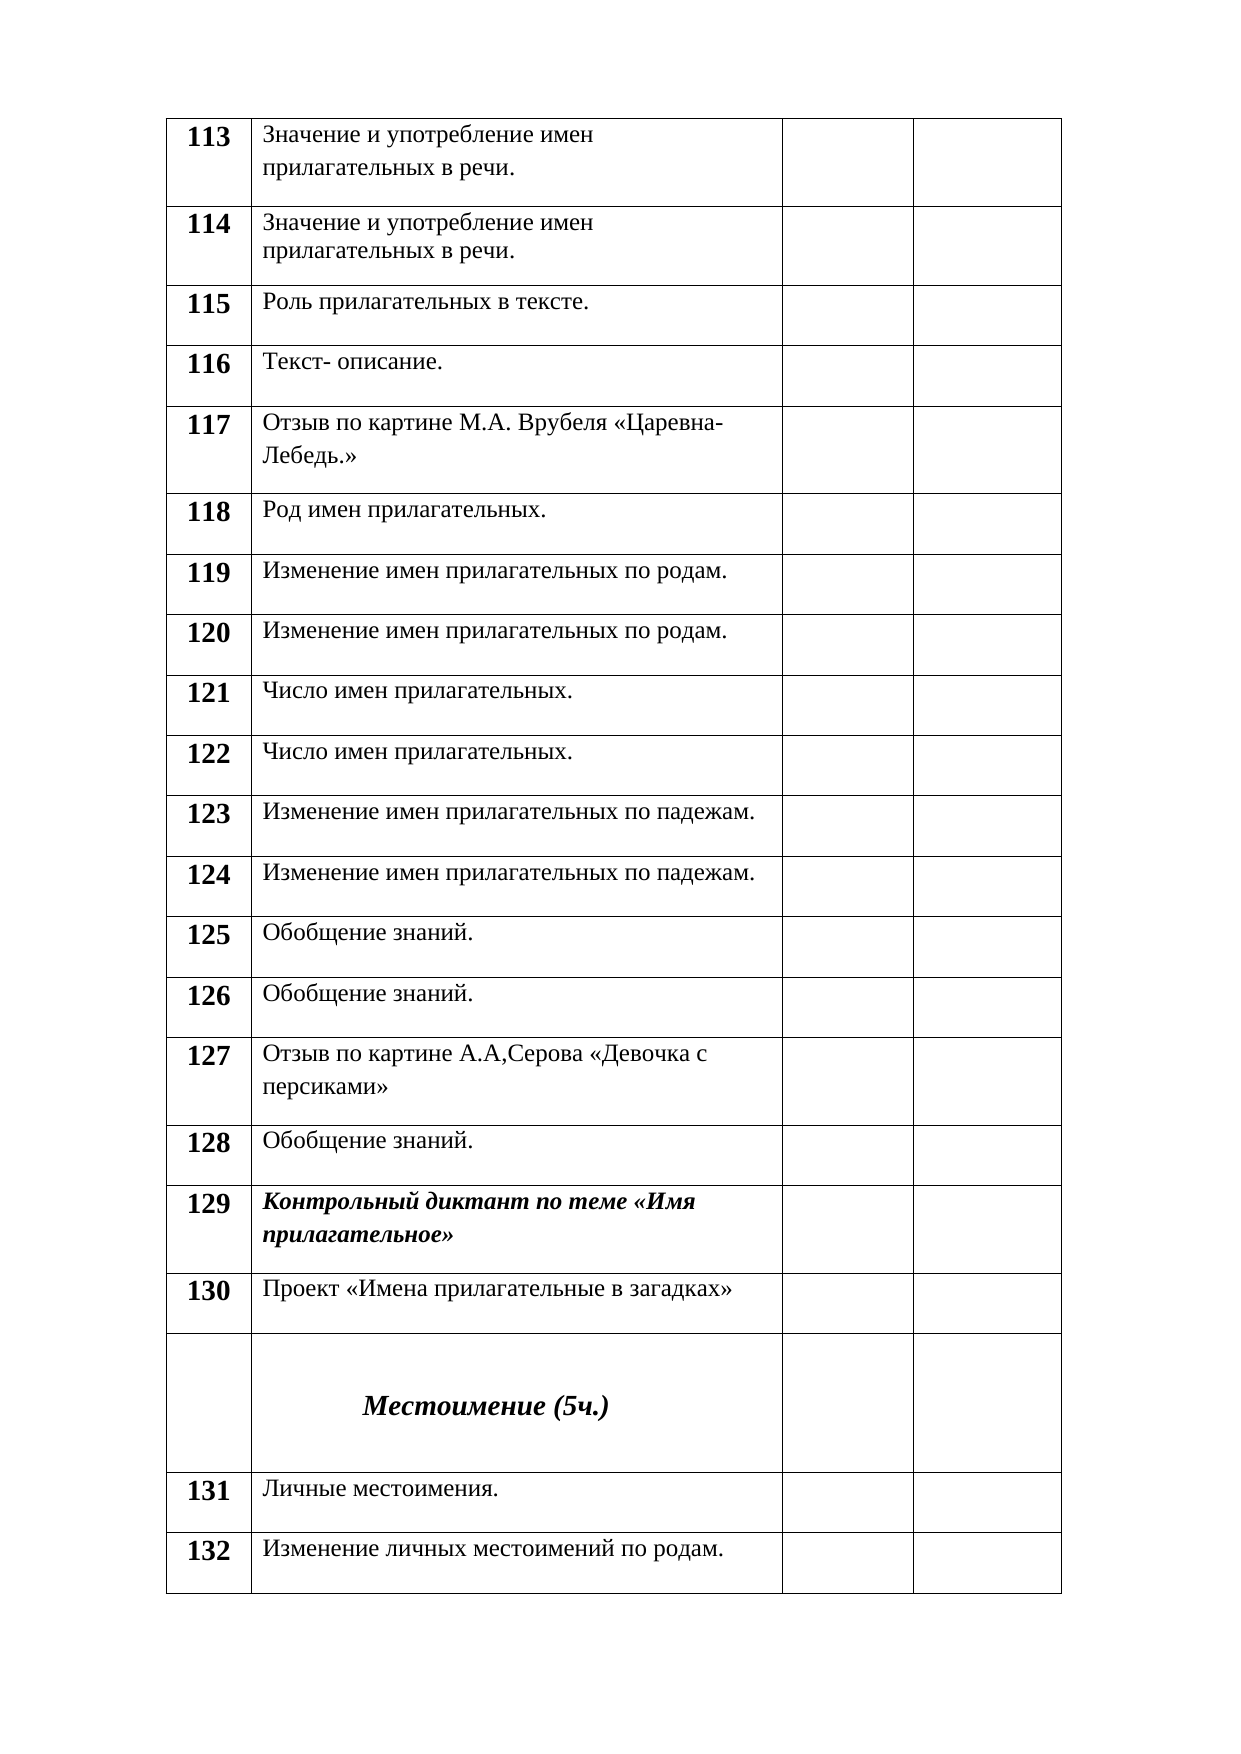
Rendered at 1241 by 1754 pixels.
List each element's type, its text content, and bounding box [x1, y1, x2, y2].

table_cell Отзыв по картине А.А,Серова «Девочка с персиками» [252, 1038, 782, 1124]
table_cell 119 [167, 555, 251, 614]
table_cell 124 [167, 857, 251, 916]
table_cell [783, 917, 913, 977]
table_cell [783, 1126, 913, 1185]
table_cell [167, 1334, 251, 1472]
table_cell Число имен прилагательных. [252, 736, 782, 795]
table_cell [914, 1186, 1061, 1272]
table_cell [914, 615, 1061, 674]
table_cell 129 [167, 1186, 251, 1272]
table_cell [914, 1473, 1061, 1532]
table_cell Число имен прилагательных. [252, 676, 782, 735]
table_cell 126 [167, 978, 251, 1037]
table_cell [914, 917, 1061, 977]
table_cell [783, 857, 913, 916]
table_cell Изменение личных местоимений по родам. [252, 1533, 782, 1593]
table_cell [783, 407, 913, 493]
table_cell [783, 1186, 913, 1272]
table_cell [783, 119, 913, 206]
table_cell [914, 286, 1061, 345]
table_cell [914, 119, 1061, 206]
table_cell [783, 1274, 913, 1333]
table_cell 120 [167, 615, 251, 674]
table_cell Роль прилагательных в тексте. [252, 286, 782, 345]
table_cell 125 [167, 917, 251, 977]
table_cell [783, 1038, 913, 1124]
table_cell Род имен прилагательных. [252, 494, 782, 554]
table_cell [783, 286, 913, 345]
table_cell Изменение имен прилагательных по родам. [252, 555, 782, 614]
table_cell Местоимение (5ч.) [252, 1334, 782, 1472]
table_cell Изменение имен прилагательных по родам. [252, 615, 782, 674]
table_cell [783, 1473, 913, 1532]
table_cell Изменение имен прилагательных по падежам. [252, 857, 782, 916]
table_cell Значение и употребление имен прилагательных в речи. [252, 207, 782, 285]
table_cell 121 [167, 676, 251, 735]
table_cell [914, 736, 1061, 795]
table_cell Значение и употребление имен прилагательных в речи. [252, 119, 782, 206]
table_cell Текст- описание. [252, 346, 782, 406]
table_cell [914, 978, 1061, 1037]
table_cell Личные местоимения. [252, 1473, 782, 1532]
table_cell [914, 494, 1061, 554]
table_cell [783, 555, 913, 614]
table_cell 118 [167, 494, 251, 554]
table_cell 114 [167, 207, 251, 285]
table_cell [783, 346, 913, 406]
table_cell [783, 676, 913, 735]
table_cell [783, 207, 913, 285]
table_cell Обобщение знаний. [252, 978, 782, 1037]
table_cell Обобщение знаний. [252, 917, 782, 977]
table_cell [783, 1334, 913, 1472]
table_cell 128 [167, 1126, 251, 1185]
table_cell [914, 796, 1061, 856]
table_cell 122 [167, 736, 251, 795]
table_cell 123 [167, 796, 251, 856]
table_cell [914, 1274, 1061, 1333]
table_cell [914, 555, 1061, 614]
table_cell 130 [167, 1274, 251, 1333]
table_cell 116 [167, 346, 251, 406]
table_cell 127 [167, 1038, 251, 1124]
table_cell [914, 676, 1061, 735]
table_cell [783, 978, 913, 1037]
table_cell Изменение имен прилагательных по падежам. [252, 796, 782, 856]
table_cell 117 [167, 407, 251, 493]
table_cell Обобщение знаний. [252, 1126, 782, 1185]
table_cell [914, 857, 1061, 916]
table_cell Контрольный диктант по теме «Имя прилагательное» [252, 1186, 782, 1272]
table_cell [914, 1126, 1061, 1185]
table_cell 132 [167, 1533, 251, 1593]
table_cell Отзыв по картине М.А. Врубеля «Царевна- Лебедь.» [252, 407, 782, 493]
table_cell [914, 1334, 1061, 1472]
table_cell 115 [167, 286, 251, 345]
table_cell [914, 1533, 1061, 1593]
table_cell 131 [167, 1473, 251, 1532]
table_cell Проект «Имена прилагательные в загадках» [252, 1274, 782, 1333]
table_cell [783, 736, 913, 795]
table_cell [914, 1038, 1061, 1124]
table_cell 113 [167, 119, 251, 206]
table_cell [914, 207, 1061, 285]
table_cell [914, 346, 1061, 406]
table_cell [783, 796, 913, 856]
table_cell [783, 494, 913, 554]
table_cell [783, 1533, 913, 1593]
table_cell [783, 615, 913, 674]
table_cell [914, 407, 1061, 493]
